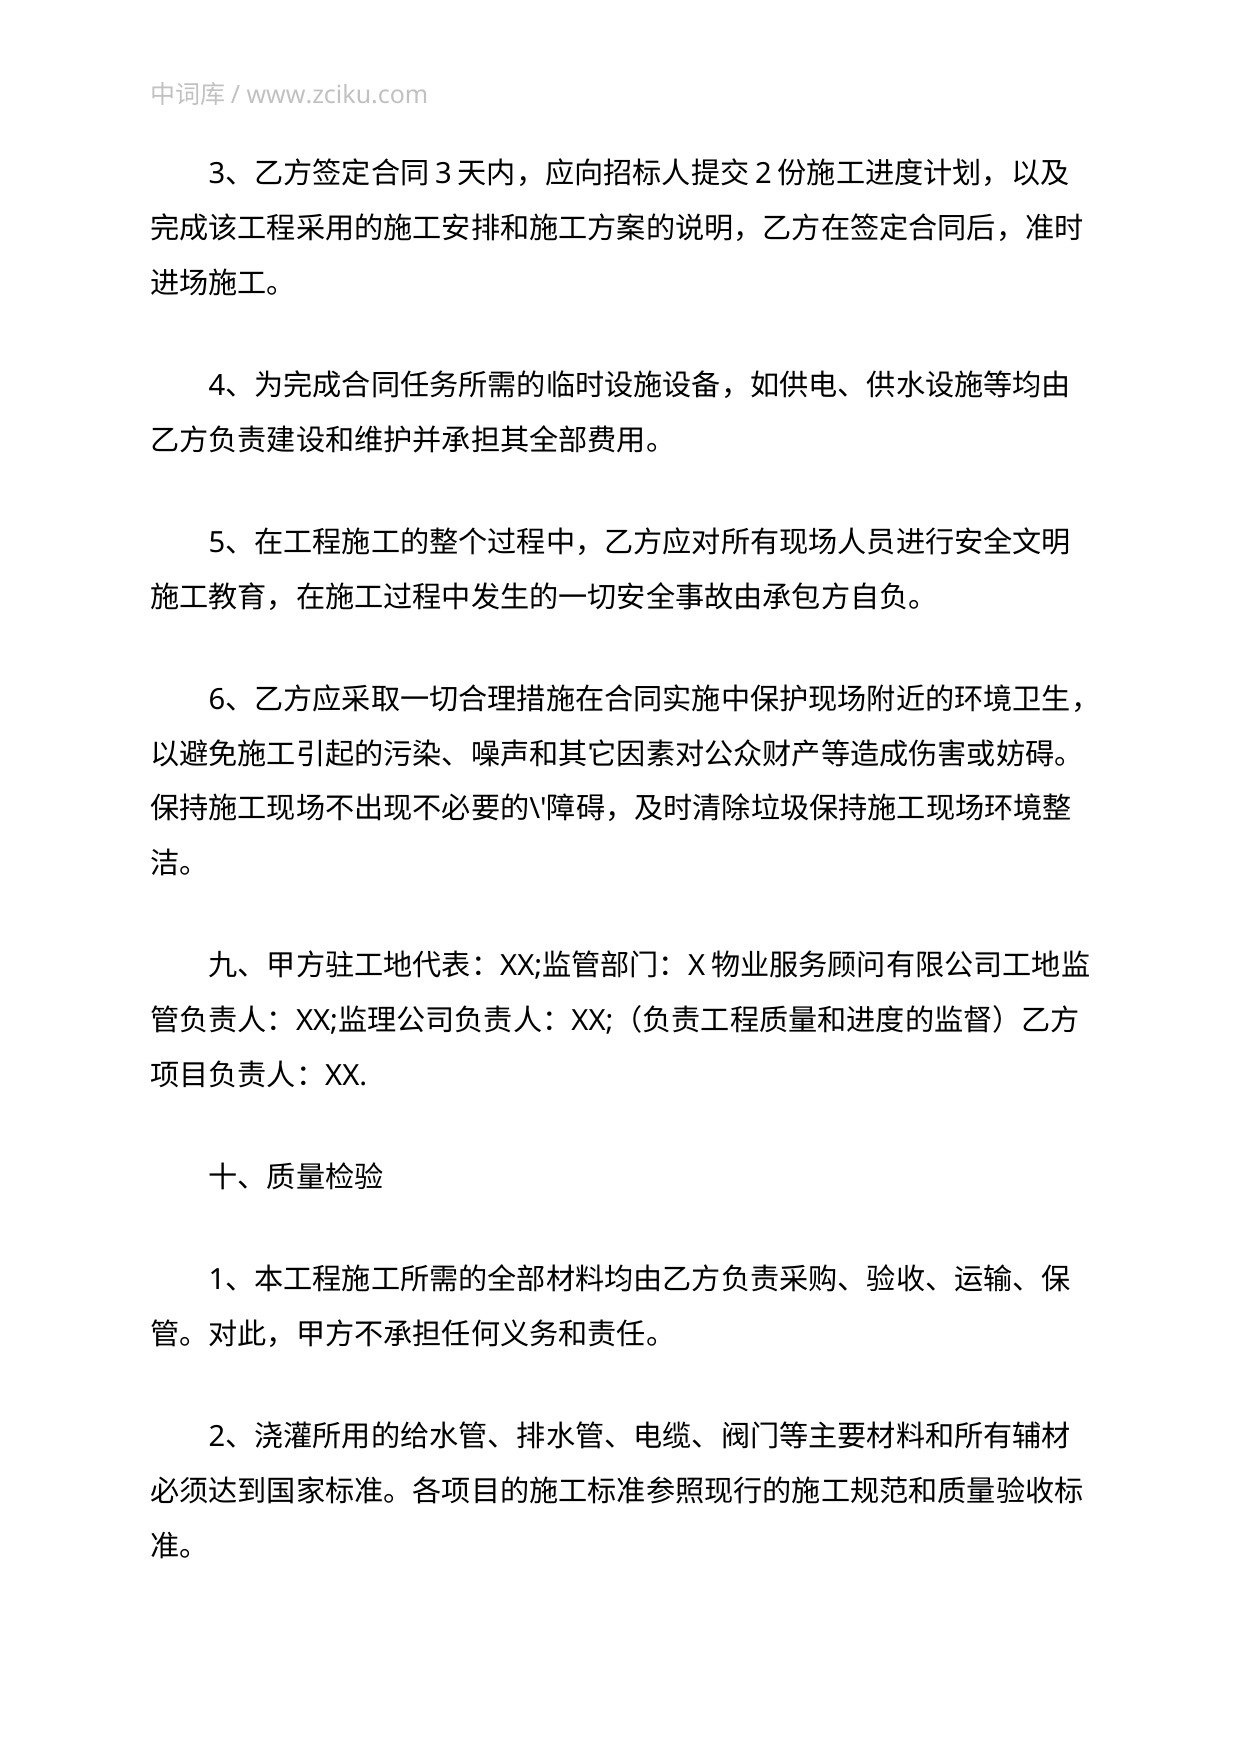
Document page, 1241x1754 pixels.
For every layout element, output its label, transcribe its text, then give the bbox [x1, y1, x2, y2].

text 十、质量检验 [150, 1154, 1090, 1196]
text 5、在工程施工的整个过程中，乙方应对所有现场人员进行安全文明施工教育，在施工过程中发生的一切安全事故由承包方自负。 [150, 518, 1090, 616]
text 九、甲方驻工地代表：XX;监管部门：X物业服务顾问有限公司工地监管负责人：XX;监理公司负责人：XX;（负责工程质量和进度的监督）乙方项目负责人：XX. [150, 942, 1090, 1094]
text 4、为完成合同任务所需的临时设施设备，如供电、供水设施等均由乙方负责建设和维护并承担其全部费用。 [150, 362, 1090, 459]
text 3、乙方签定合同3天内，应向招标人提交2份施工进度计划，以及完成该工程采用的施工安排和施工方案的说明，乙方在签定合同后，准时进场施工。 [150, 150, 1090, 302]
text 6、乙方应采取一切合理措施在合同实施中保护现场附近的环境卫生，以避免施工引起的污染、噪声和其它因素对公众财产等造成伤害或妨碍。保持施工现场不出现不必要的\'障碍，及时清除垃圾保持施工现场环境整洁。 [150, 675, 1090, 882]
text 2、浇灌所用的给水管、排水管、电缆、阀门等主要材料和所有辅材必须达到国家标准。各项目的施工标准参照现行的施工规范和质量验收标准。 [150, 1412, 1090, 1564]
text 1、本工程施工所需的全部材料均由乙方负责采购、验收、运输、保管。对此，甲方不承担任何义务和责任。 [150, 1256, 1090, 1353]
